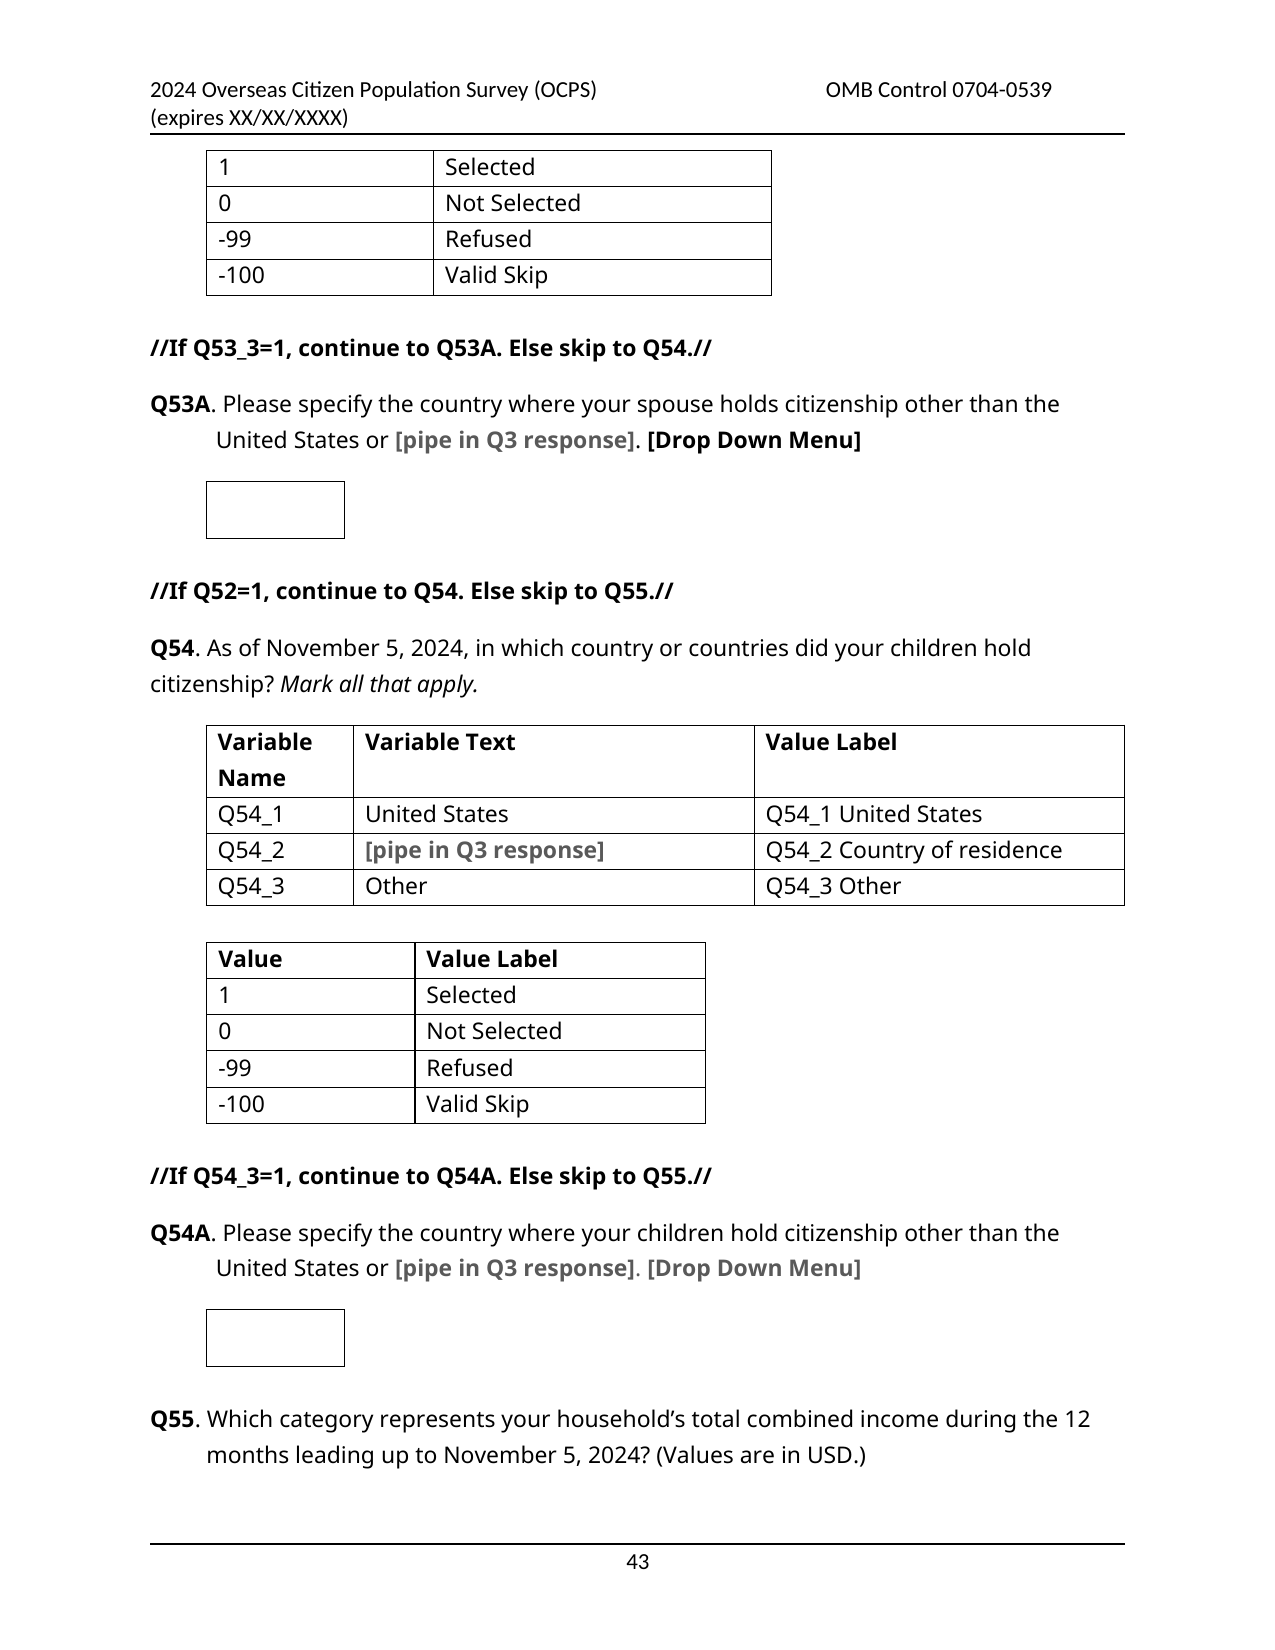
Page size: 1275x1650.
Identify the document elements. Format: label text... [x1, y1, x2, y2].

table_cell Q54_3 [207, 870, 353, 905]
table_header Variable Name [207, 726, 353, 797]
text Q54A. Please specify the country where your children hold citizenship other than the United States or [pipe in Q3 response]. [Drop Down Menu] [150, 1216, 1125, 1284]
text Q55. Which category represents your household’s total combined income during the 12 months leading up to November 5, 2024? (Values are in USD.) [150, 1403, 1125, 1470]
table_cell Refused [416, 1051, 705, 1087]
table_header [207, 1310, 344, 1366]
text Q53A. Please specify the country where your spouse holds citizenship other than the United States or [pipe in Q3 response]. [Drop Down Menu] [150, 388, 1125, 456]
table_cell 1 [207, 151, 433, 186]
table_header Value Label [416, 943, 705, 978]
table_cell -99 [207, 223, 433, 258]
table_cell 1 [207, 979, 414, 1014]
text Q54. As of November 5, 2024, in which country or countries did your children hold citizenship? Mark all that apply. [150, 632, 1125, 699]
table_cell -99 [207, 1051, 414, 1087]
table_cell Q54_3 Other [755, 870, 1124, 905]
table_cell Refused [434, 223, 771, 258]
table_cell Not Selected [434, 187, 771, 222]
text //If Q53_3=1, continue to Q53A. Else skip to Q54.// [150, 332, 1125, 363]
table_cell Other [354, 870, 754, 905]
table_header Value [207, 943, 414, 978]
table_header [207, 482, 344, 538]
table_cell Q54_2 [207, 834, 353, 869]
table_cell [pipe in Q3 response] [354, 834, 754, 869]
table_cell Q54_2 Country of residence [755, 834, 1124, 869]
table_cell United States [354, 798, 754, 833]
table_cell -100 [207, 260, 433, 294]
table_header Variable Text [354, 726, 754, 797]
text //If Q54_3=1, continue to Q54A. Else skip to Q55.// [150, 1160, 1125, 1191]
table_header Value Label [755, 726, 1124, 797]
table_cell Q54_1 [207, 798, 353, 833]
table_cell Valid Skip [434, 260, 771, 294]
table_cell Not Selected [416, 1015, 705, 1050]
table_cell 0 [207, 187, 433, 222]
table_cell Valid Skip [416, 1088, 705, 1123]
table_cell -100 [207, 1088, 414, 1123]
table_cell 0 [207, 1015, 414, 1050]
table_cell Selected [434, 151, 771, 186]
table_cell Selected [416, 979, 705, 1014]
table_cell Q54_1 United States [755, 798, 1124, 833]
text //If Q52=1, continue to Q54. Else skip to Q55.// [150, 575, 1125, 606]
